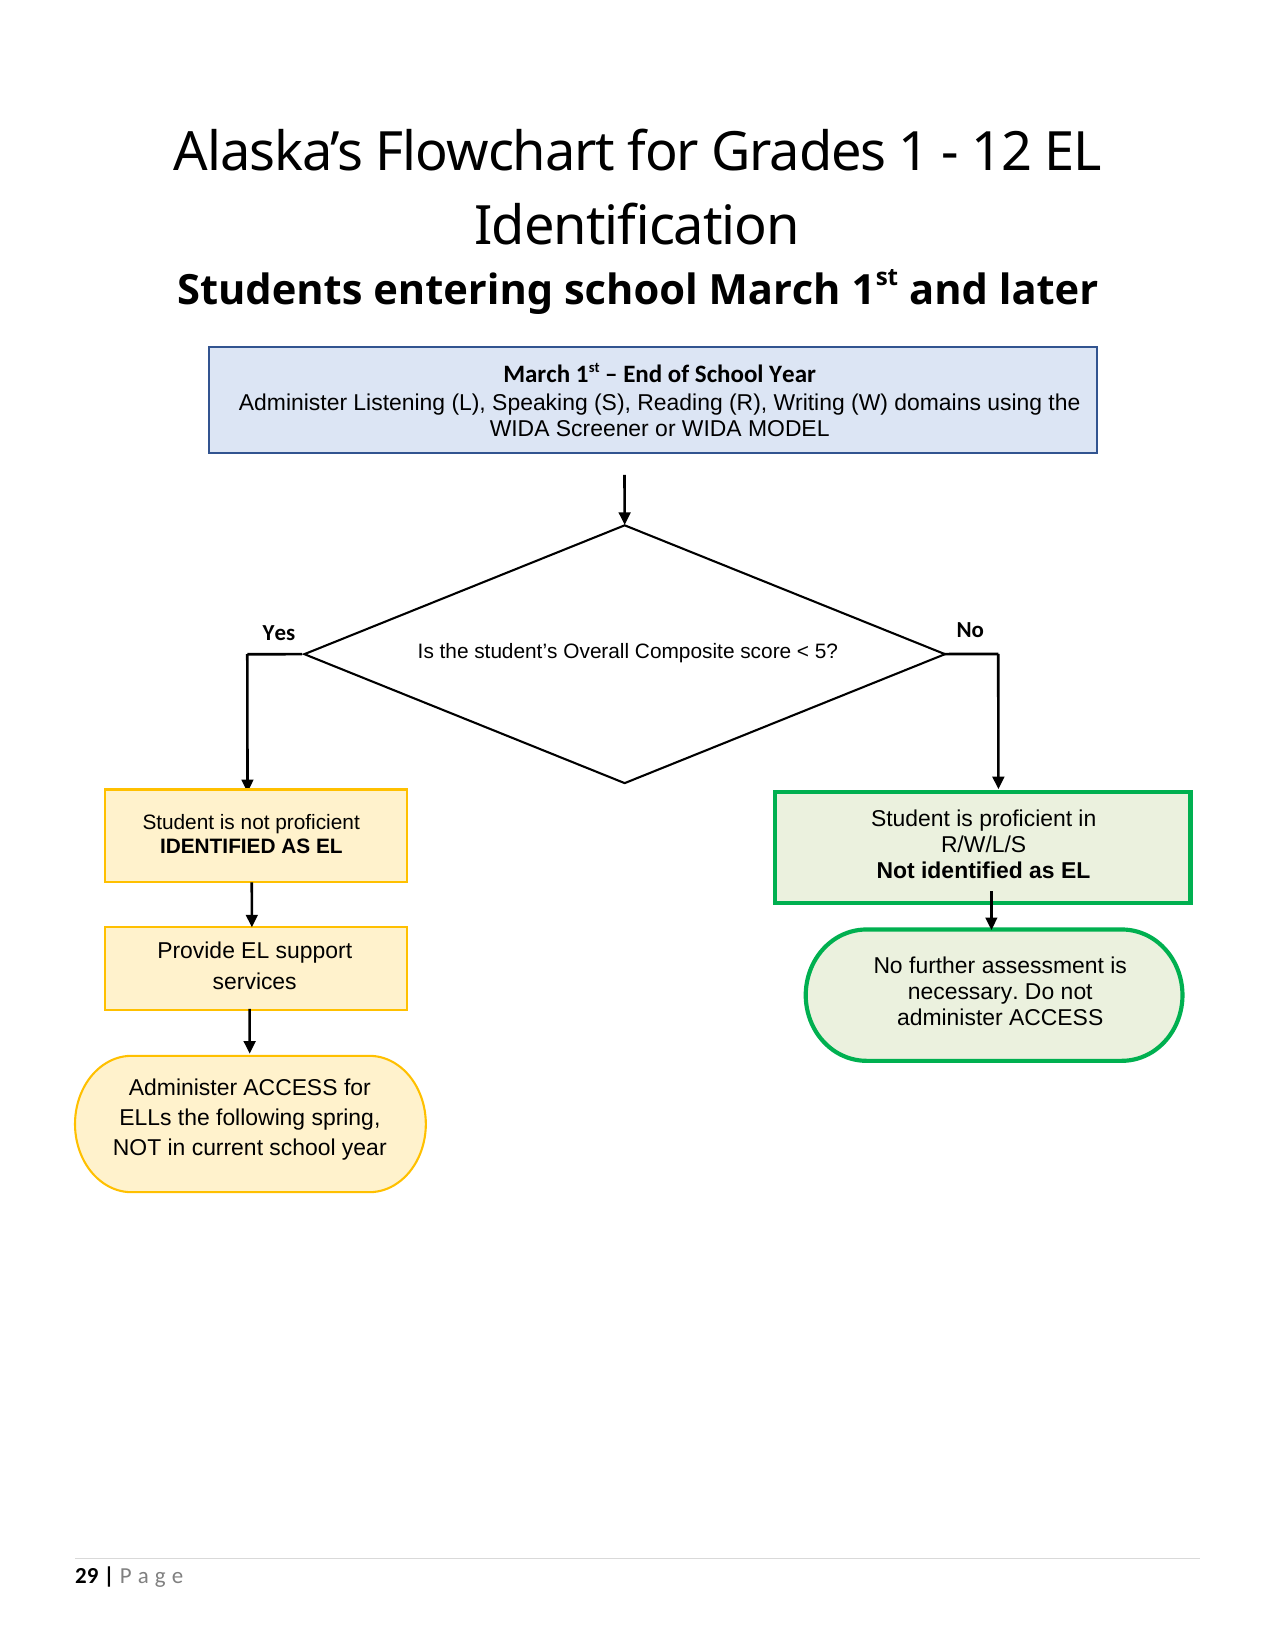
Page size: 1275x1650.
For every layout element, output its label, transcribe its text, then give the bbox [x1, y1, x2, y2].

text Alaska’s Flowchart for Grades 1 - 12 EL Identification [75, 112, 1200, 260]
text Students entering school March 1st and later [75, 260, 1200, 317]
